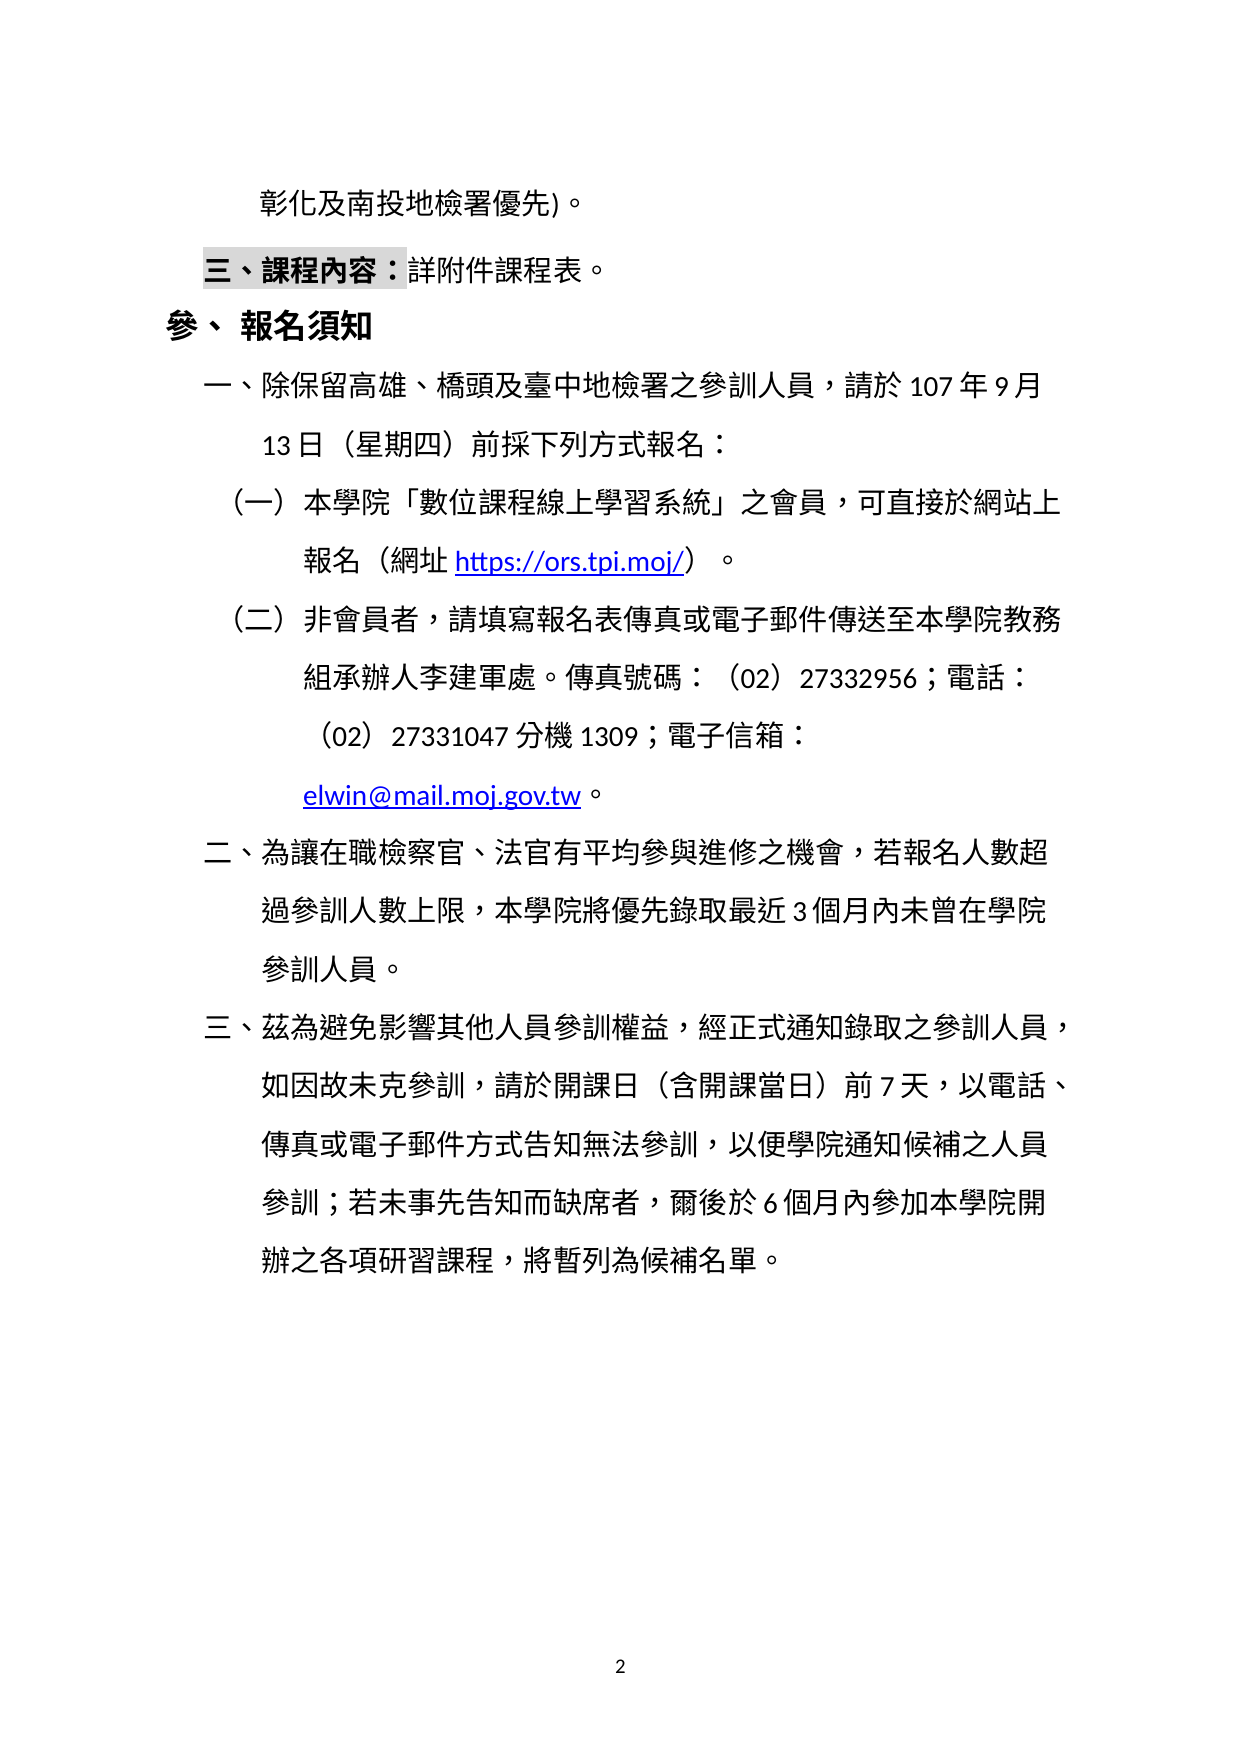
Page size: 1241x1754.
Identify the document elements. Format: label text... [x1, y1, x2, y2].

list （二）非會員者，請填寫報名表傳真或電子郵件傳送至本學院教務組承辦人李建軍處。傳真號碼：（02）27332956；電話：（02）27331047分機1309；電子信箱：elwin@mail.moj.gov.tw。 [215, 583, 1075, 817]
list 報名須知 [165, 292, 1075, 350]
list （一）本學院「數位課程線上學習系統」之會員，可直接於網站上報名（網址https://ors.tpi.moj/）。 [215, 467, 1075, 583]
list 二、為讓在職檢察官、法官有平均參與進修之機會，若報名人數超過參訓人數上限，本學院將優先錄取最近3個月內未曾在學院參訓人員。 [203, 817, 1075, 992]
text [215, 164, 1075, 239]
list 三、茲為避免影響其他人員參訓權益，經正式通知錄取之參訓人員，如因故未克參訓，請於開課日（含開課當日）前7天，以電話、傳真或電子郵件方式告知無法參訓，以便學院通知候補之人員參訓；若未事先告知而缺席者，爾後於6個月內參加本學院開辦之各項研習課程，將暫列為候補名單。 [203, 992, 1075, 1283]
list 三、課程內容：詳附件課程表。 [203, 239, 1075, 292]
list 一、除保留高雄、橋頭及臺中地檢署之參訓人員，請於107年9月13日（星期四）前採下列方式報名： [203, 350, 1075, 467]
